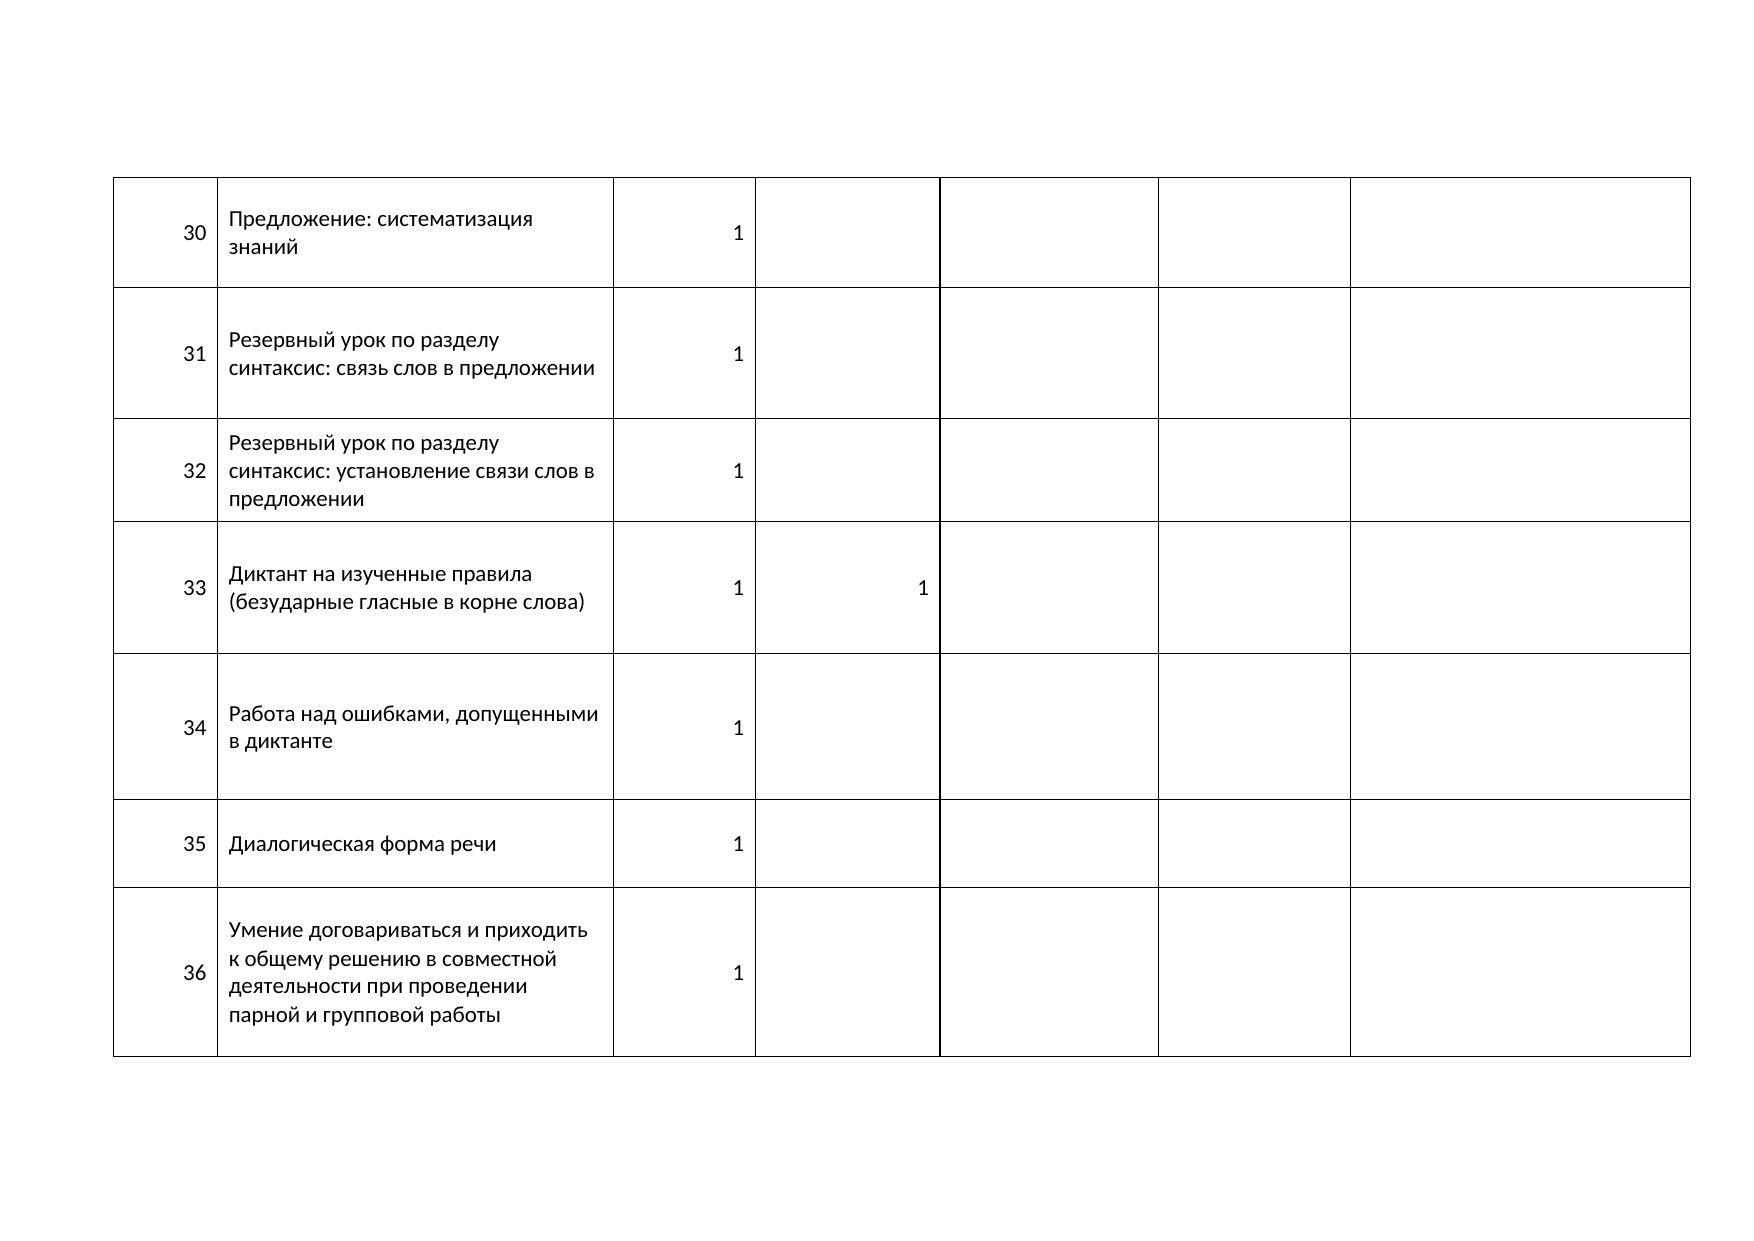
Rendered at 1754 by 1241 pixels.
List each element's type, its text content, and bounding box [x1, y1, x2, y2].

table_cell [1351, 288, 1690, 418]
table_cell 1 [614, 522, 755, 653]
table_cell [941, 419, 1158, 521]
table_cell [1351, 888, 1690, 1056]
table_cell [756, 800, 939, 887]
table_cell 1 [614, 888, 755, 1056]
table_cell [1351, 800, 1690, 887]
table_cell [1159, 522, 1350, 653]
table_cell Диктант на изученные правила (безударные гласные в корне слова) [218, 522, 613, 653]
table_cell [1351, 419, 1690, 521]
table_cell [756, 888, 939, 1056]
table_cell [1159, 288, 1350, 418]
table_cell [941, 654, 1158, 799]
table_cell [941, 522, 1158, 653]
table_cell 1 [614, 419, 755, 521]
table_cell 34 [114, 654, 217, 799]
table_cell [941, 888, 1158, 1056]
table_cell 33 [114, 522, 217, 653]
table_cell 31 [114, 288, 217, 418]
table_cell 32 [114, 419, 217, 521]
table_cell 35 [114, 800, 217, 887]
table_cell [1159, 654, 1350, 799]
table_cell Диалогическая форма речи [218, 800, 613, 887]
table_cell Работа над ошибками, допущенными в диктанте [218, 654, 613, 799]
table_cell [1351, 178, 1690, 287]
table_cell Умение договариваться и приходить к общему решению в совместной деятельности при проведении парной и групповой работы [218, 888, 613, 1056]
table_cell Резервный урок по разделу синтаксис: связь слов в предложении [218, 288, 613, 418]
table_cell [1159, 800, 1350, 887]
table_cell [1159, 888, 1350, 1056]
table_cell 1 [614, 800, 755, 887]
table_cell 36 [114, 888, 217, 1056]
table_cell [1159, 178, 1350, 287]
table_cell [756, 419, 939, 521]
table_cell 1 [756, 522, 939, 653]
table_cell [756, 288, 939, 418]
table_cell Резервный урок по разделу синтаксис: установление связи слов в предложении [218, 419, 613, 521]
table_cell Предложение: систематизация знаний [218, 178, 613, 287]
table_cell 1 [614, 178, 755, 287]
table_cell 30 [114, 178, 217, 287]
table_cell 1 [614, 288, 755, 418]
table_cell [1351, 654, 1690, 799]
table_cell [941, 288, 1158, 418]
table_cell [941, 800, 1158, 887]
table_cell [941, 178, 1158, 287]
table_cell [756, 178, 939, 287]
table_cell 1 [614, 654, 755, 799]
table_cell [756, 654, 939, 799]
table_cell [1159, 419, 1350, 521]
table_cell [1351, 522, 1690, 653]
